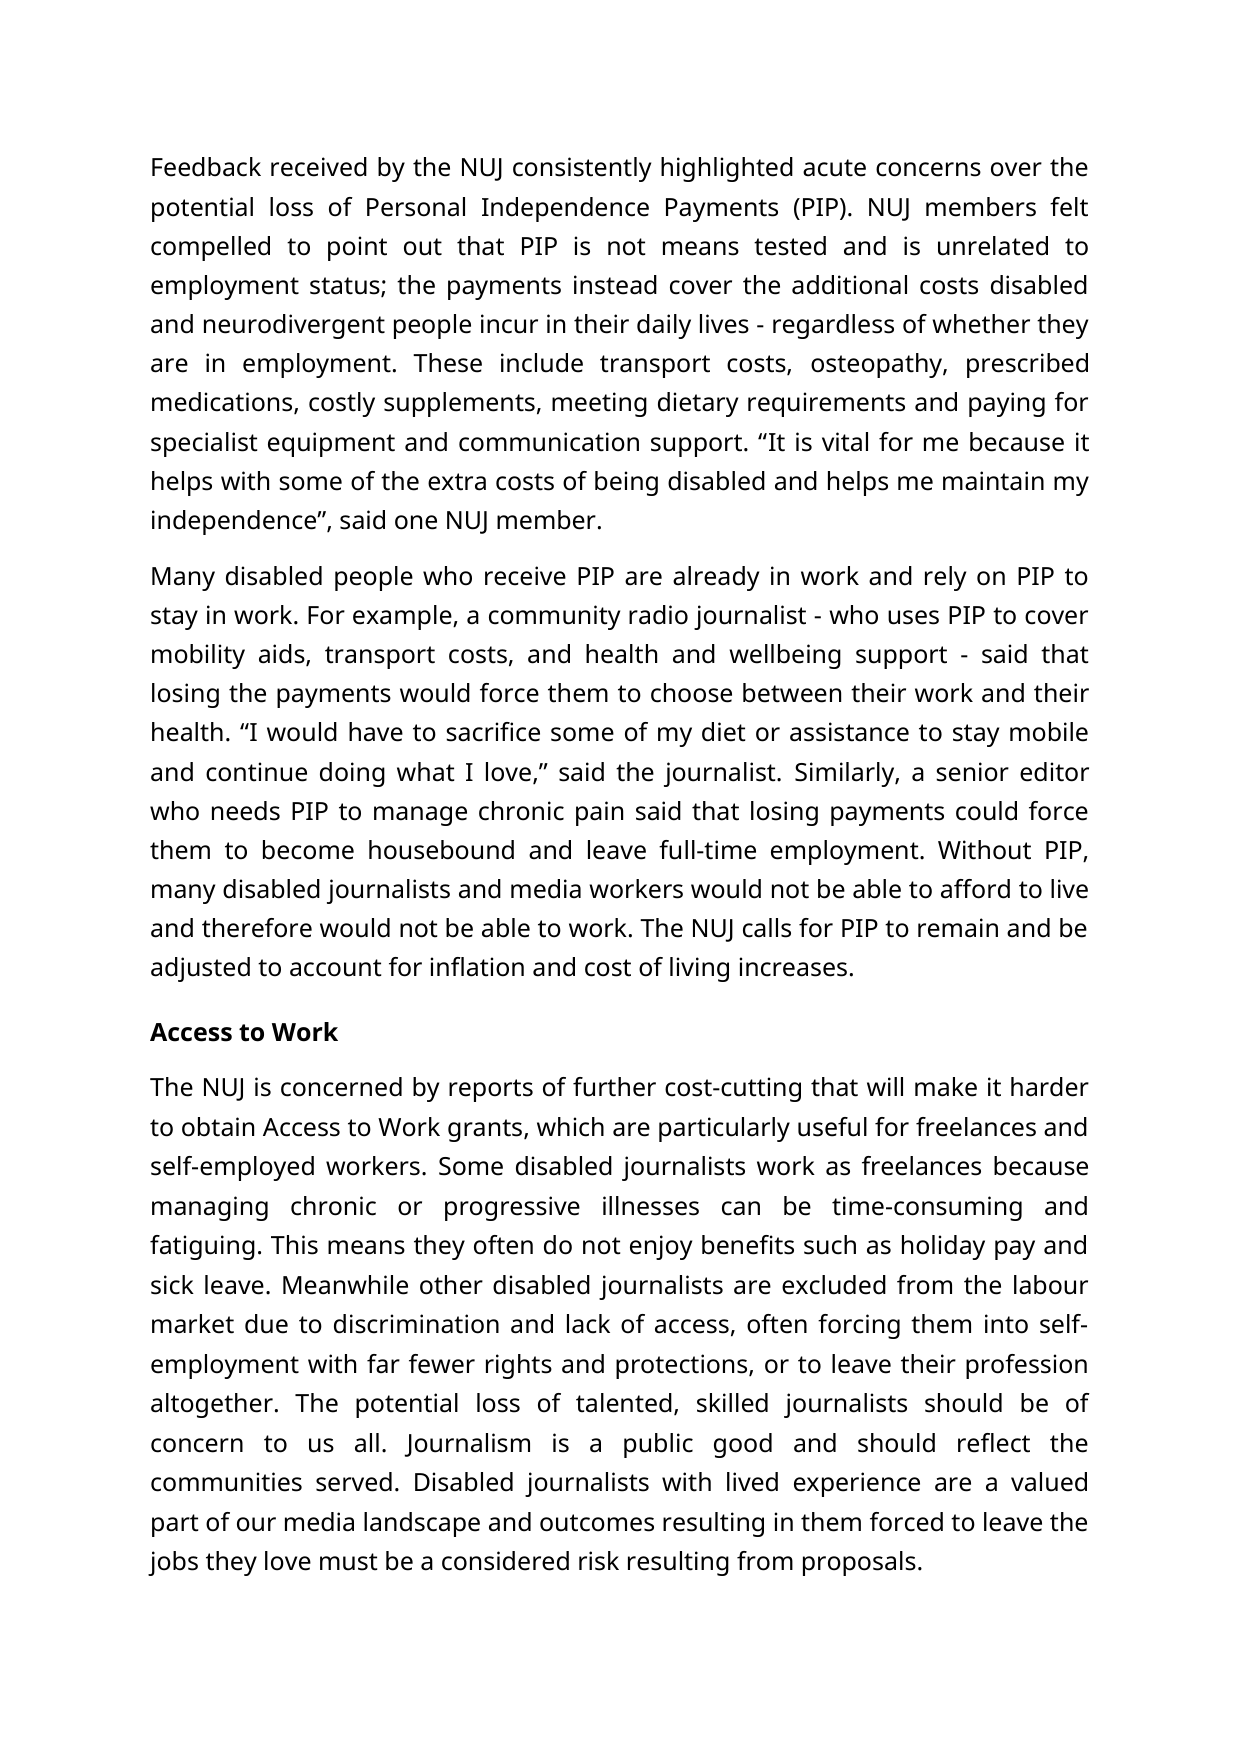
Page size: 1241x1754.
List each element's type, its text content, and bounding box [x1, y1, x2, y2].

text Access to Work [150, 1014, 1090, 1048]
text Feedback received by the NUJ consistently highlighted acute concerns over the potential loss of Personal Independence Payments (PIP). NUJ members felt compelled to point out that PIP is not means tested and is unrelated to employment status; the payments instead cover the additional costs disabled and neurodivergent people incur in their daily lives - regardless of whether they are in employment. These include transport costs, osteopathy, prescribed medications, costly supplements, meeting dietary requirements and paying for specialist equipment and communication support. “It is vital for me because it helps with some of the extra costs of being disabled and helps me maintain my independence”, said one NUJ member. [150, 150, 1090, 537]
text Many disabled people who receive PIP are already in work and rely on PIP to stay in work. For example, a community radio journalist - who uses PIP to cover mobility aids, transport costs, and health and wellbeing support - said that losing the payments would force them to choose between their work and their health. “I would have to sacrifice some of my diet or assistance to stay mobile and continue doing what I love,” said the journalist. Similarly, a senior editor who needs PIP to manage chronic pain said that losing payments could force them to become housebound and leave full-time employment. Without PIP, many disabled journalists and media workers would not be able to afford to live and therefore would not be able to work. The NUJ calls for PIP to remain and be adjusted to account for inflation and cost of living increases. [150, 558, 1090, 984]
text The NUJ is concerned by reports of further cost-cutting that will make it harder to obtain Access to Work grants, which are particularly useful for freelances and self-employed workers. Some disabled journalists work as freelances because managing chronic or progressive illnesses can be time-consuming and fatiguing. This means they often do not enjoy benefits such as holiday pay and sick leave. Meanwhile other disabled journalists are excluded from the labour market due to discrimination and lack of access, often forcing them into self-employment with far fewer rights and protections, or to leave their profession altogether. The potential loss of talented, skilled journalists should be of concern to us all. Journalism is a public good and should reflect the communities served. Disabled journalists with lived experience are a valued part of our media landscape and outcomes resulting in them forced to leave the jobs they love must be a considered risk resulting from proposals. [150, 1070, 1090, 1578]
